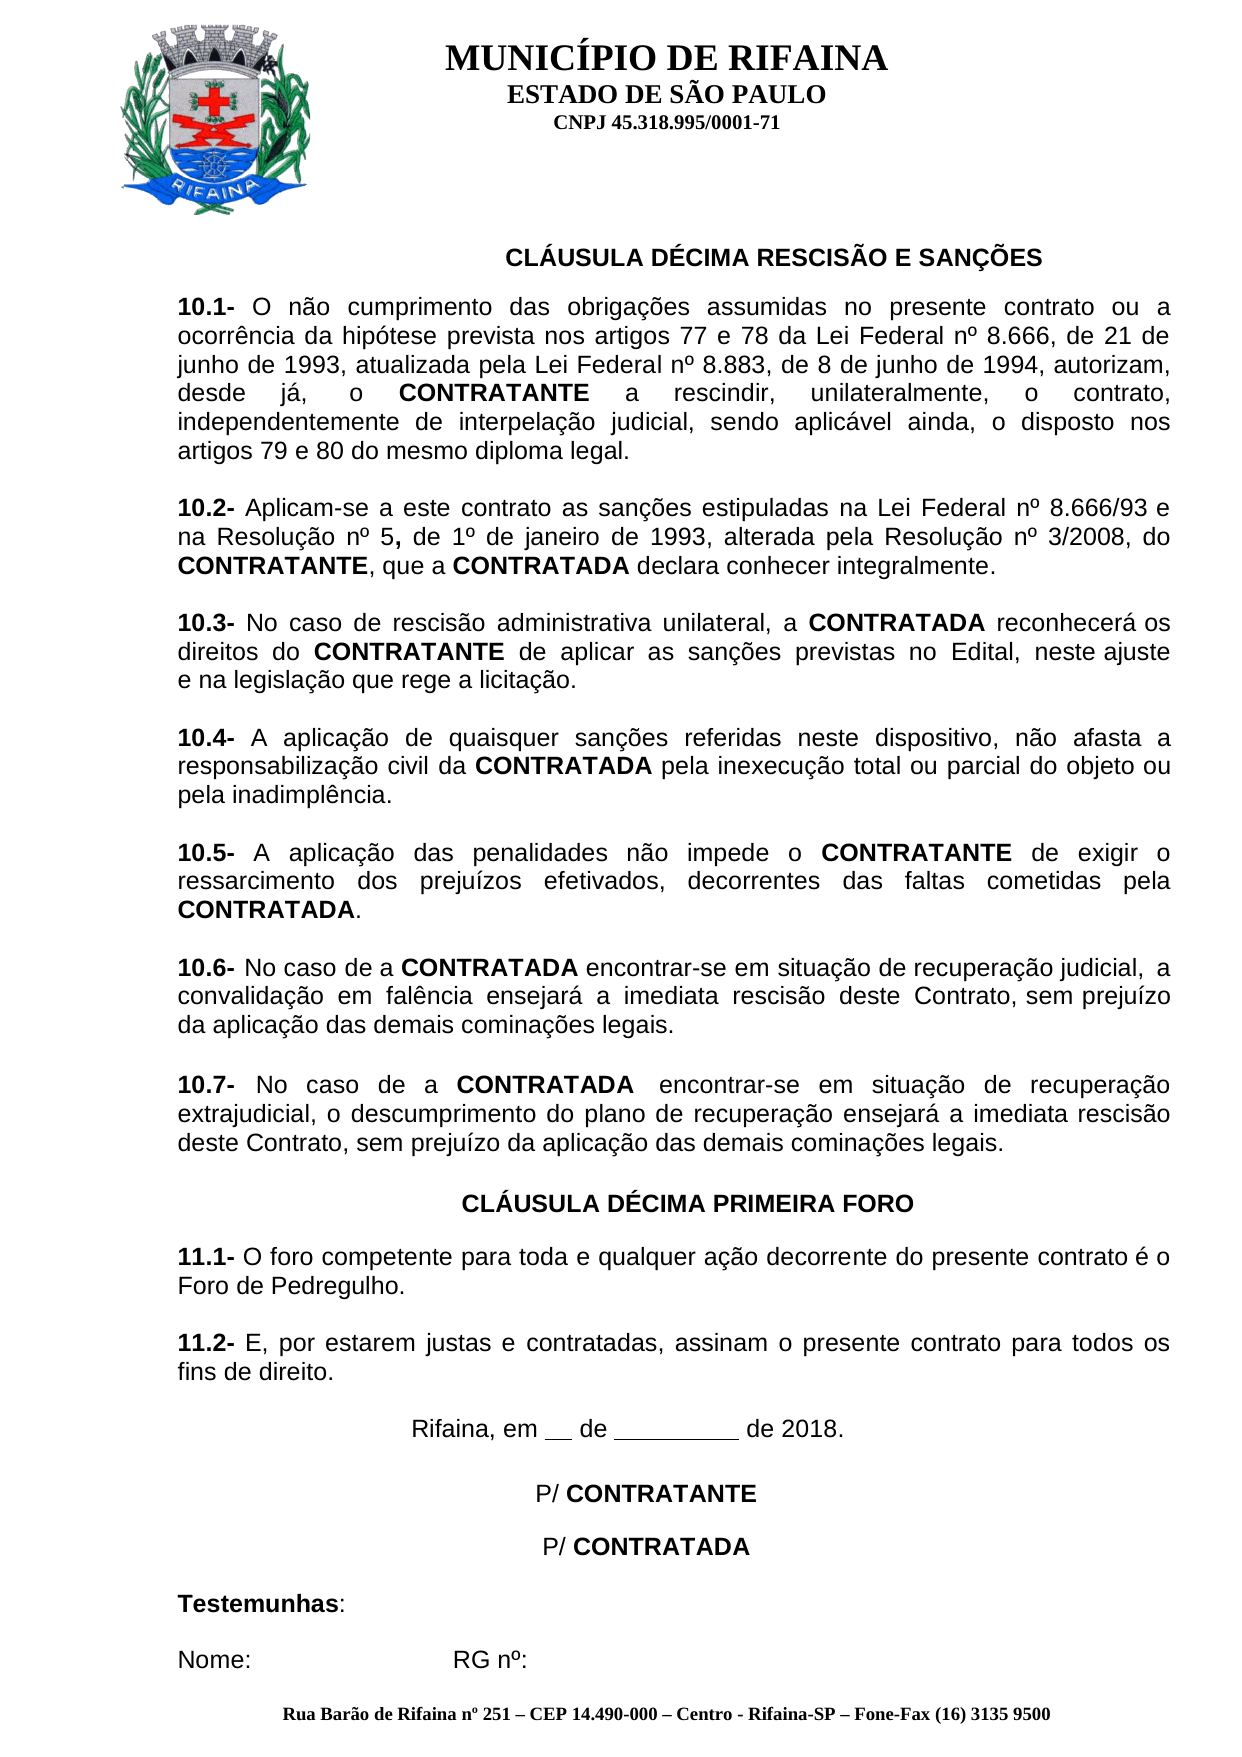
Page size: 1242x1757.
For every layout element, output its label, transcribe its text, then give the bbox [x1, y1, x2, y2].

text Rifaina, em de de 2018. [411, 1414, 1171, 1443]
text CLÁUSULA DÉCIMA RESCISÃO E SANÇÕES [505, 243, 1171, 272]
text Testemunhas: [177, 1588, 1171, 1618]
text P/ CONTRATADA [542, 1532, 1171, 1561]
picture [119, 21, 311, 215]
text 10.6- No caso de a CONTRATADA encontrar-se em situação de recuperação judicial, a convalidação em falência ensejará a imediata rescisão deste Contrato, sem prejuízo da aplicação das demais cominações legais. [177, 952, 1171, 1039]
text 10.5- A aplicação das penalidades não impede o CONTRATANTE de exigir o ressarcimento dos prejuízos efetivados, decorrentes das faltas cometidas pela CONTRATADA. [177, 837, 1171, 924]
text 10.7- No caso de a CONTRATADA encontrar-se em situação de recuperação extrajudicial, o descumprimento do plano de recuperação ensejará a imediata rescisão deste Contrato, sem prejuízo da aplicação das demais cominações legais. [177, 1071, 1171, 1157]
text 10.1- O não cumprimento das obrigações assumidas no presente contrato ou a ocorrência da hipótese prevista nos artigos 77 e 78 da Lei Federal nº 8.666, de 21 de junho de 1993, atualizada pela Lei Federal nº 8.883, de 8 de junho de 1994, autorizam, desde já, o CONTRATANTE a rescindir, unilateralmente, o contrato, independentemente de interpelação judicial, sendo aplicável ainda, o disposto nos artigos 79 e 80 do mesmo diploma legal. [177, 292, 1171, 464]
text 10.4- A aplicação de quaisquer sanções referidas neste dispositivo, não afasta a responsabilização civil da CONTRATADA pela inexecução total ou parcial do objeto ou pela inadimplência. [177, 722, 1171, 809]
text 10.3- No caso de rescisão administrativa unilateral, a CONTRATADA reconhecerá os direitos do CONTRATANTE de aplicar as sanções previstas no Edital, neste ajuste e na legislação que rege a licitação. [177, 608, 1171, 694]
text 10.2- Aplicam-se a este contrato as sanções estipuladas na Lei Federal nº 8.666/93 e na Resolução nº 5, de 1º de janeiro de 1993, alterada pela Resolução nº 3/2008, do CONTRATANTE, que a CONTRATADA declara conhecer integralmente. [177, 493, 1171, 579]
text 11.1- O foro competente para toda e qualquer ação decorrente do presente contrato é o Foro de Pedregulho. [177, 1242, 1171, 1299]
text 11.2- E, por estarem justas e contratadas, assinam o presente contrato para todos os fins de direito. [177, 1328, 1171, 1385]
text CLÁUSULA DÉCIMA PRIMEIRA FORO [461, 1189, 1171, 1218]
text P/ CONTRATANTE [535, 1479, 1171, 1508]
text Nome: RG nº: [177, 1646, 1171, 1674]
